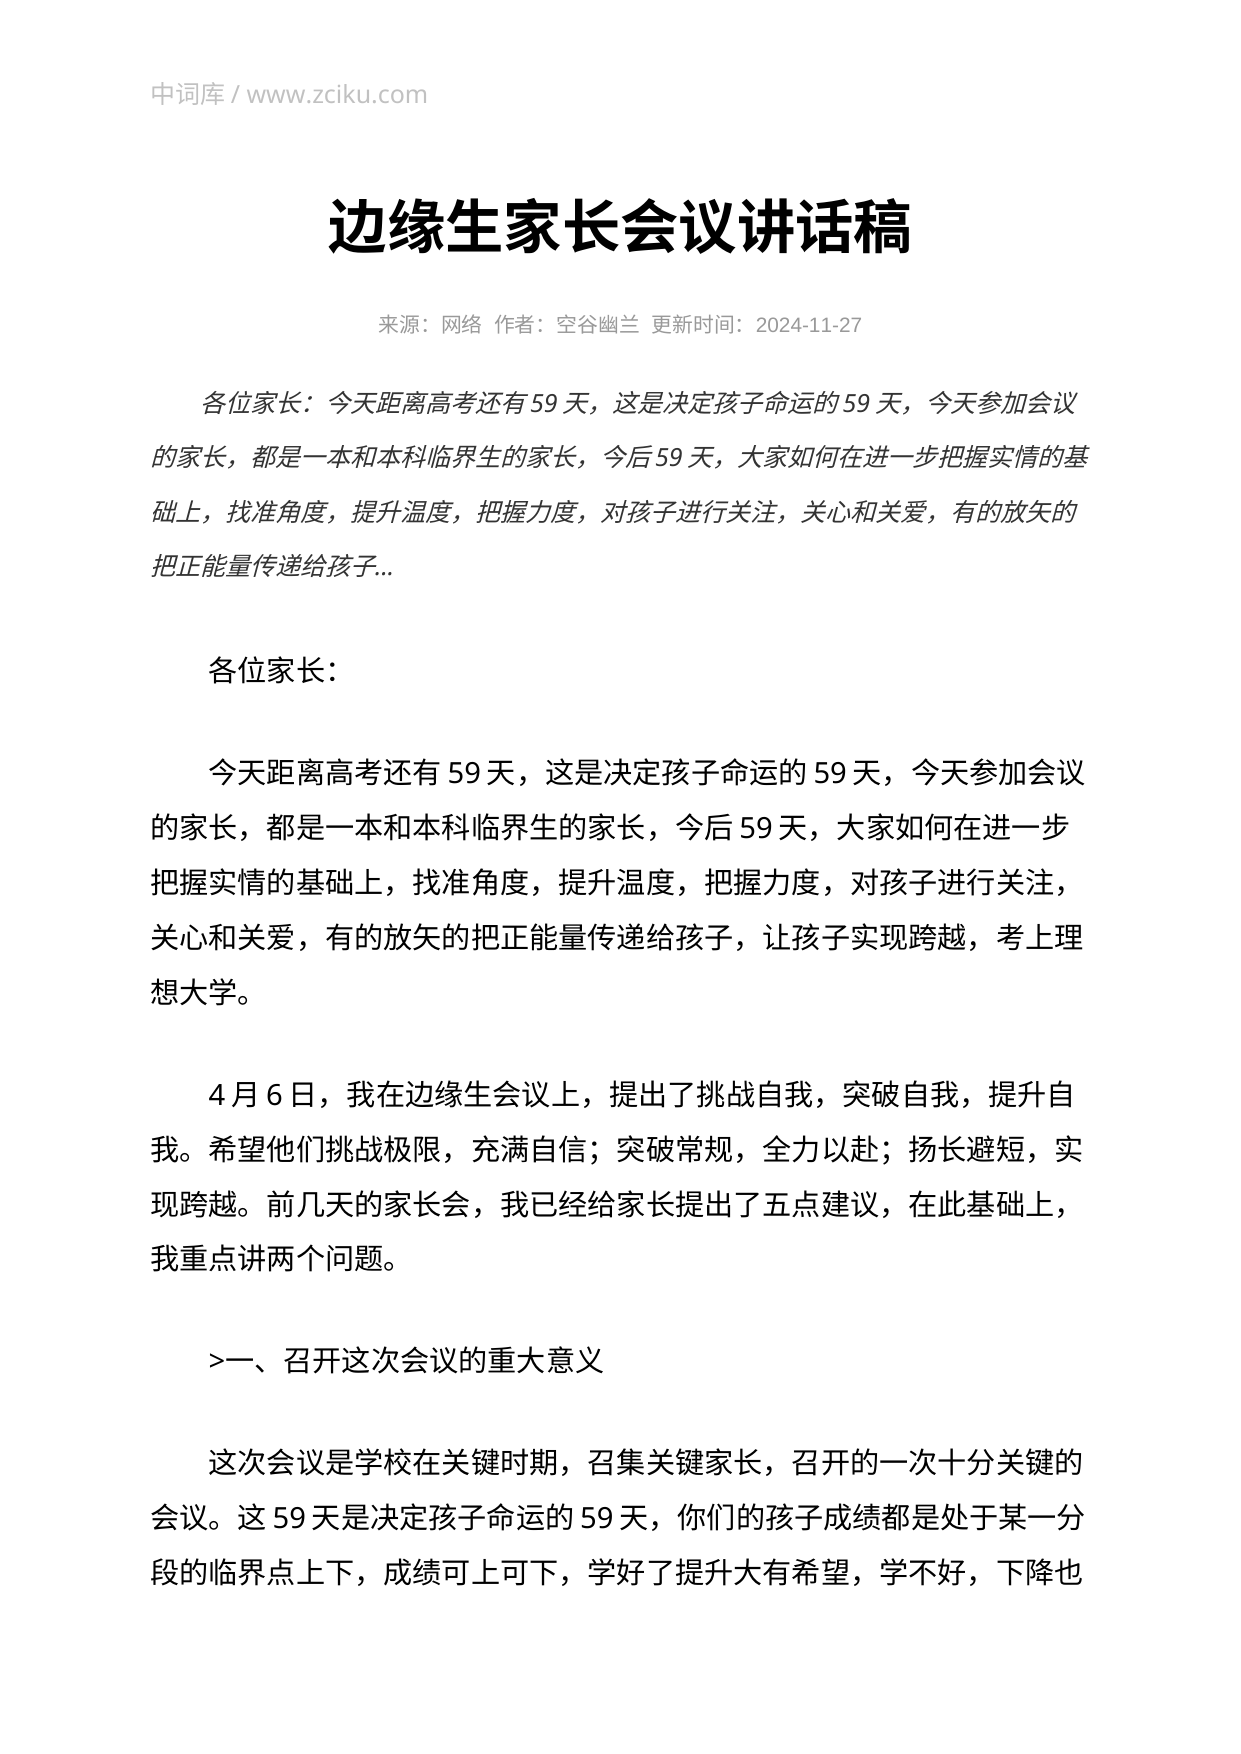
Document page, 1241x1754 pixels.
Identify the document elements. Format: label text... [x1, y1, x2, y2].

subtitle 边缘生家长会议讲话稿 [150, 181, 1090, 266]
text >一、召开这次会议的重大意义 [150, 1338, 1090, 1380]
text 各位家长： [150, 648, 1090, 690]
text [150, 1440, 1090, 1592]
text 各位家长：今天距离高考还有59天，这是决定孩子命运的59天，今天参加会议的家长，都是一本和本科临界生的家长，今后59天，大家如何在进一步把握实情的基础上，找准角度，提升温度，把握力度，对孩子进行关注，关心和关爱，有的放矢的把正能量传递给孩子... [150, 383, 1090, 583]
text 4月6日，我在边缘生会议上，提出了挑战自我，突破自我，提升自我。希望他们挑战极限，充满自信；突破常规，全力以赴；扬长避短，实现跨越。前几天的家长会，我已经给家长提出了五点建议，在此基础上，我重点讲两个问题。 [150, 1071, 1090, 1278]
text 来源：网络 作者：空谷幽兰 更新时间：2024-11-27 [150, 313, 1090, 337]
text 今天距离高考还有59天，这是决定孩子命运的59天，今天参加会议的家长，都是一本和本科临界生的家长，今后59天，大家如何在进一步把握实情的基础上，找准角度，提升温度，把握力度，对孩子进行关注，关心和关爱，有的放矢的把正能量传递给孩子，让孩子实现跨越，考上理想大学。 [150, 749, 1090, 1012]
